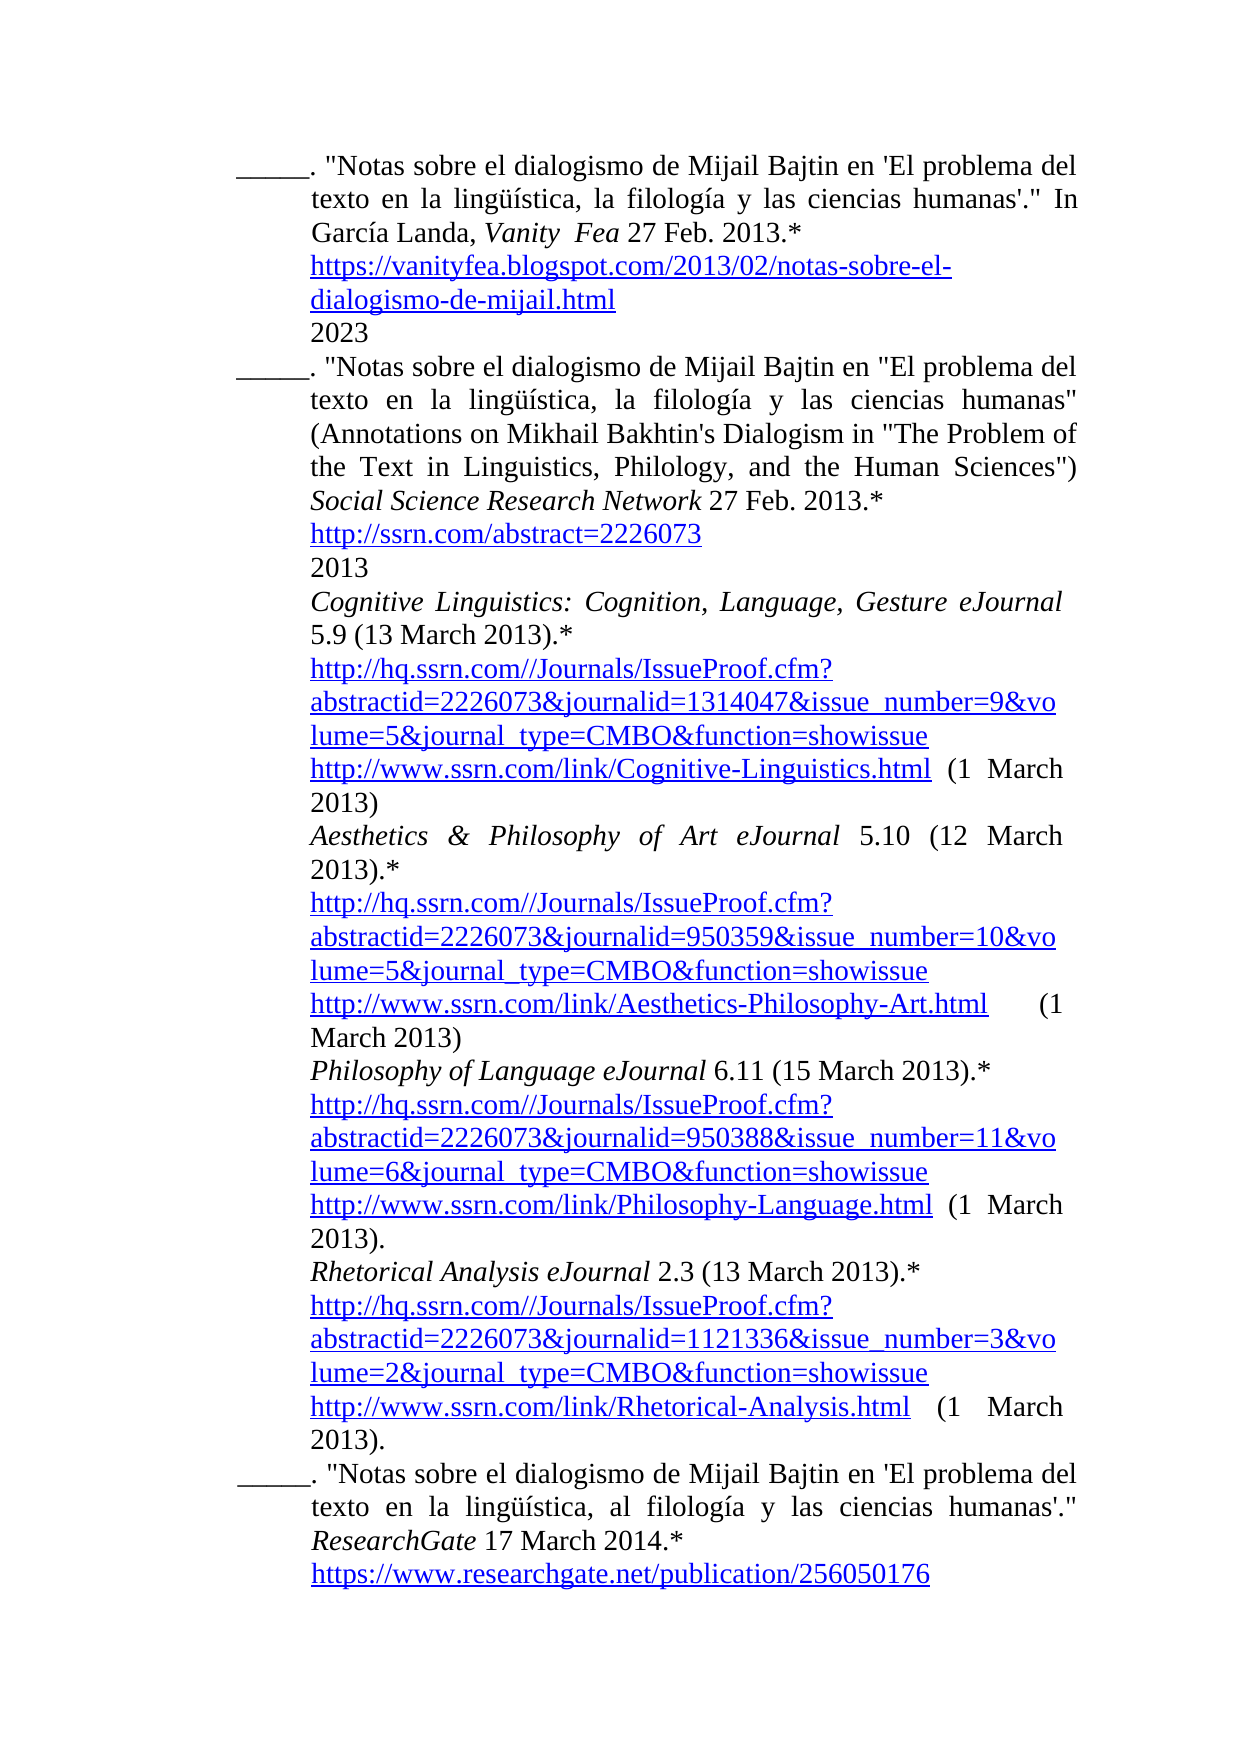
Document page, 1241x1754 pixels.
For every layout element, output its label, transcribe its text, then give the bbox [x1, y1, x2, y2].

text Aesthetics & Philosophy of Art eJournal 5.10 (12 March 2013).* [236, 818, 1063, 886]
text Philosophy of Language eJournal 6.11 (15 March 2013).* [236, 1053, 1063, 1087]
text _____. "Notas sobre el dialogismo de Mijail Bajtin en 'El problema del texto en la lingüística, la filología y las ciencias humanas'." In García Landa, Vanity Fea 27 Feb. 2013.* [236, 148, 1078, 248]
text http://hq.ssrn.com//Journals/IssueProof.cfm?abstractid=2226073&journalid=1314047&issue_number=9&volume=5&journal_type=CMBO&function=showissue [236, 651, 1063, 751]
text 2023 [310, 315, 1078, 349]
text _____. "Notas sobre el dialogismo de Mijail Bajtin en "El problema del texto en la lingüística, la filología y las ciencias humanas" (Annotations on Mikhail Bakhtin's Dialogism in "The Problem of the Text in Linguistics, Philology, and the Human Sciences") Social Science Research Network 27 Feb. 2013.* [236, 349, 1078, 517]
text Cognitive Linguistics: Cognition, Language, Gesture eJournal 5.9 (13 March 2013).* [236, 584, 1063, 651]
text http://hq.ssrn.com//Journals/IssueProof.cfm?abstractid=2226073&journalid=950388&issue_number=11&volume=6&journal_type=CMBO&function=showissue [236, 1087, 1063, 1187]
text https://vanityfea.blogspot.com/2013/02/notas-sobre-el-dialogismo-de-mijail.html [310, 248, 1078, 315]
text Rhetorical Analysis eJournal 2.3 (13 March 2013).* [236, 1254, 1063, 1288]
text http://www.ssrn.com/link/Philosophy-Language.html (1 March 2013). [236, 1187, 1063, 1254]
text http://hq.ssrn.com//Journals/IssueProof.cfm?abstractid=2226073&journalid=1121336&issue_number=3&volume=2&journal_type=CMBO&function=showissue [236, 1288, 1063, 1389]
text http://ssrn.com/abstract=2226073 [236, 517, 1078, 550]
text http://www.ssrn.com/link/Rhetorical-Analysis.html (1 March 2013). [236, 1389, 1063, 1456]
text http://www.ssrn.com/link/Cognitive-Linguistics.html (1 March 2013) [236, 751, 1063, 818]
text http://www.ssrn.com/link/Aesthetics-Philosophy-Art.html (1 March 2013) [236, 986, 1063, 1053]
text 2013 [236, 550, 1078, 584]
text _____. "Notas sobre el dialogismo de Mijail Bajtin en 'El problema del texto en la lingüística, al filología y las ciencias humanas'." ResearchGate 17 March 2014.* [237, 1456, 1078, 1556]
text http://hq.ssrn.com//Journals/IssueProof.cfm?abstractid=2226073&journalid=950359&issue_number=10&volume=5&journal_type=CMBO&function=showissue [236, 886, 1063, 986]
text https://www.researchgate.net/publication/256050176 [237, 1556, 1078, 1590]
